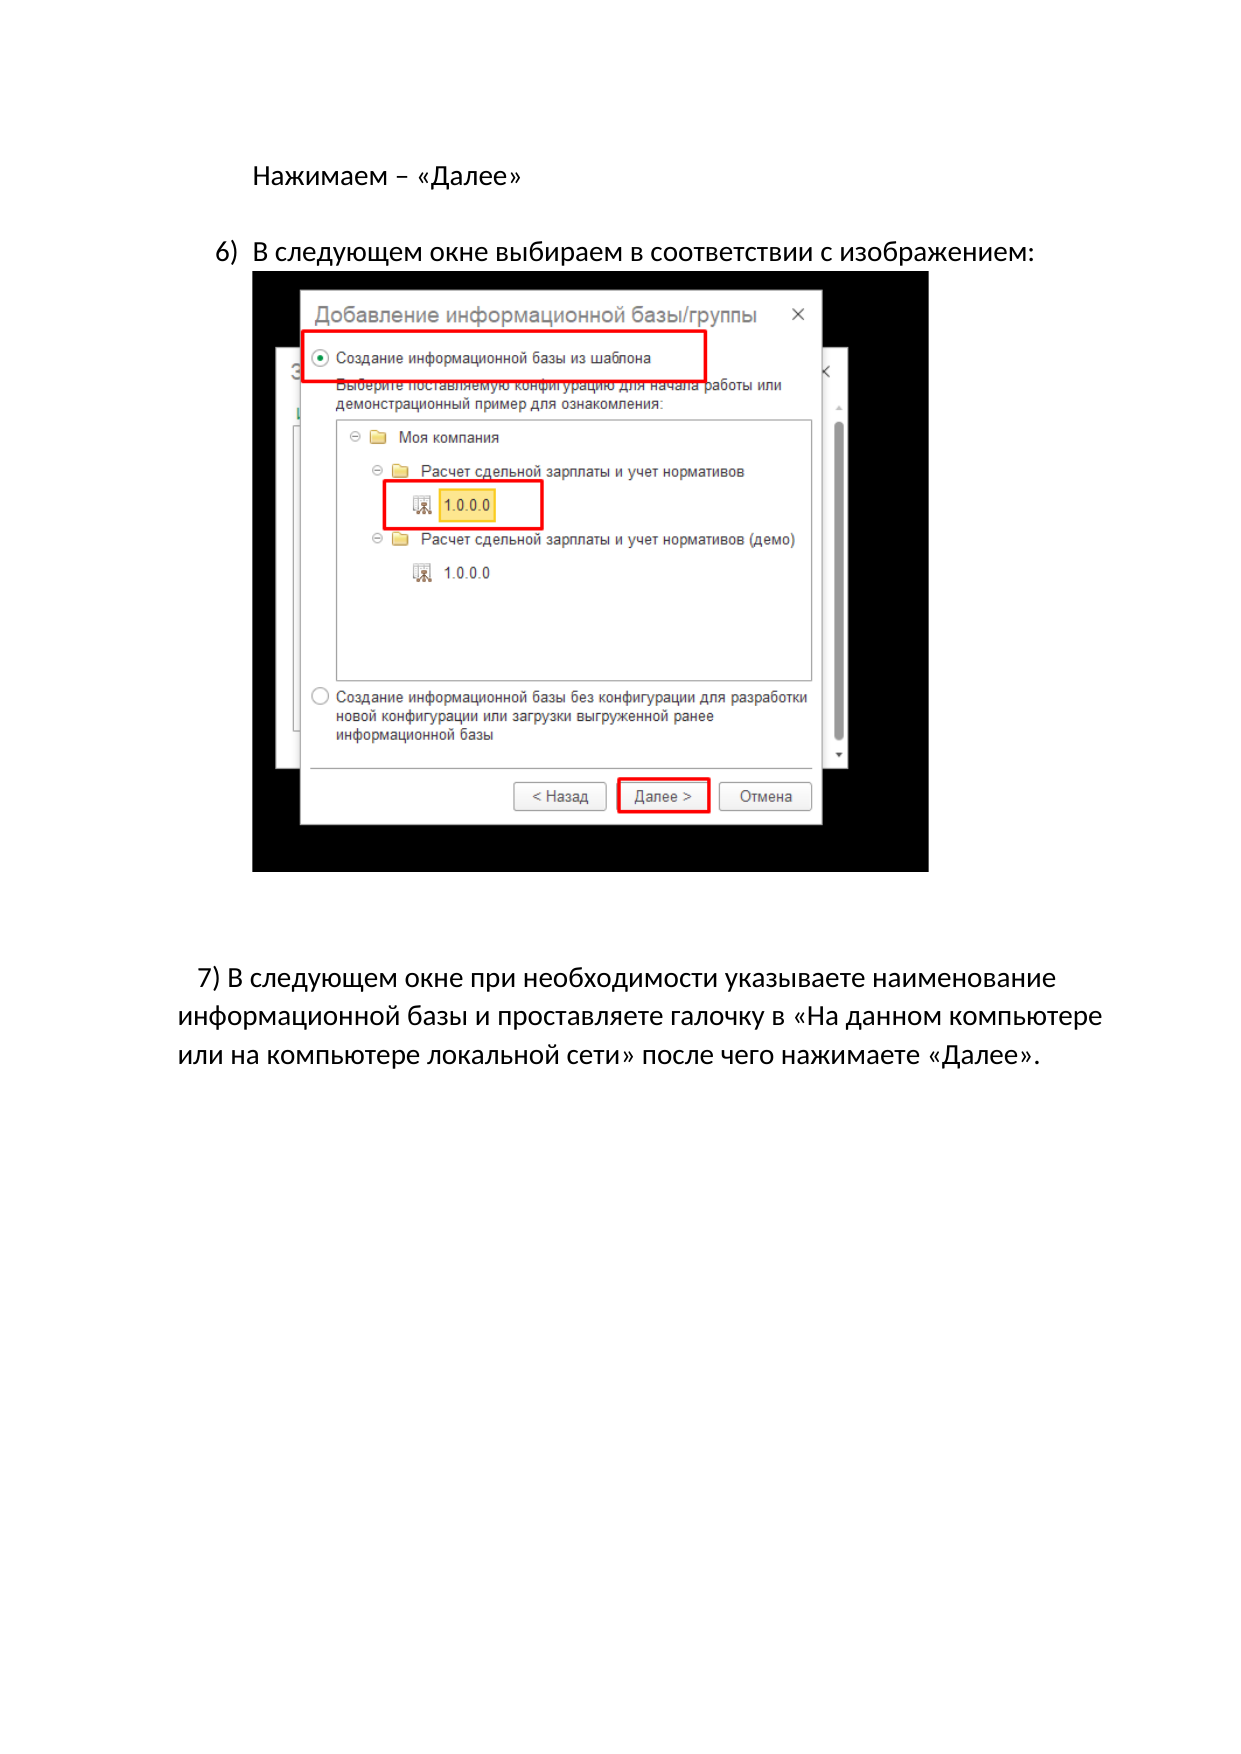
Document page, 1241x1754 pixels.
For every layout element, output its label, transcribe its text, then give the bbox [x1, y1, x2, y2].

list Нажимаем – «Далее» [252, 157, 1152, 192]
picture [252, 271, 929, 872]
text 7) В следующем окне при необходимости указываете наименование информационной базы и проставляете галочку в «На данном компьютере или на компьютере локальной сети» после чего нажимаете «Далее». [177, 959, 1152, 1071]
list В следующем окне выбираем в соответствии с изображением: [215, 233, 1152, 269]
